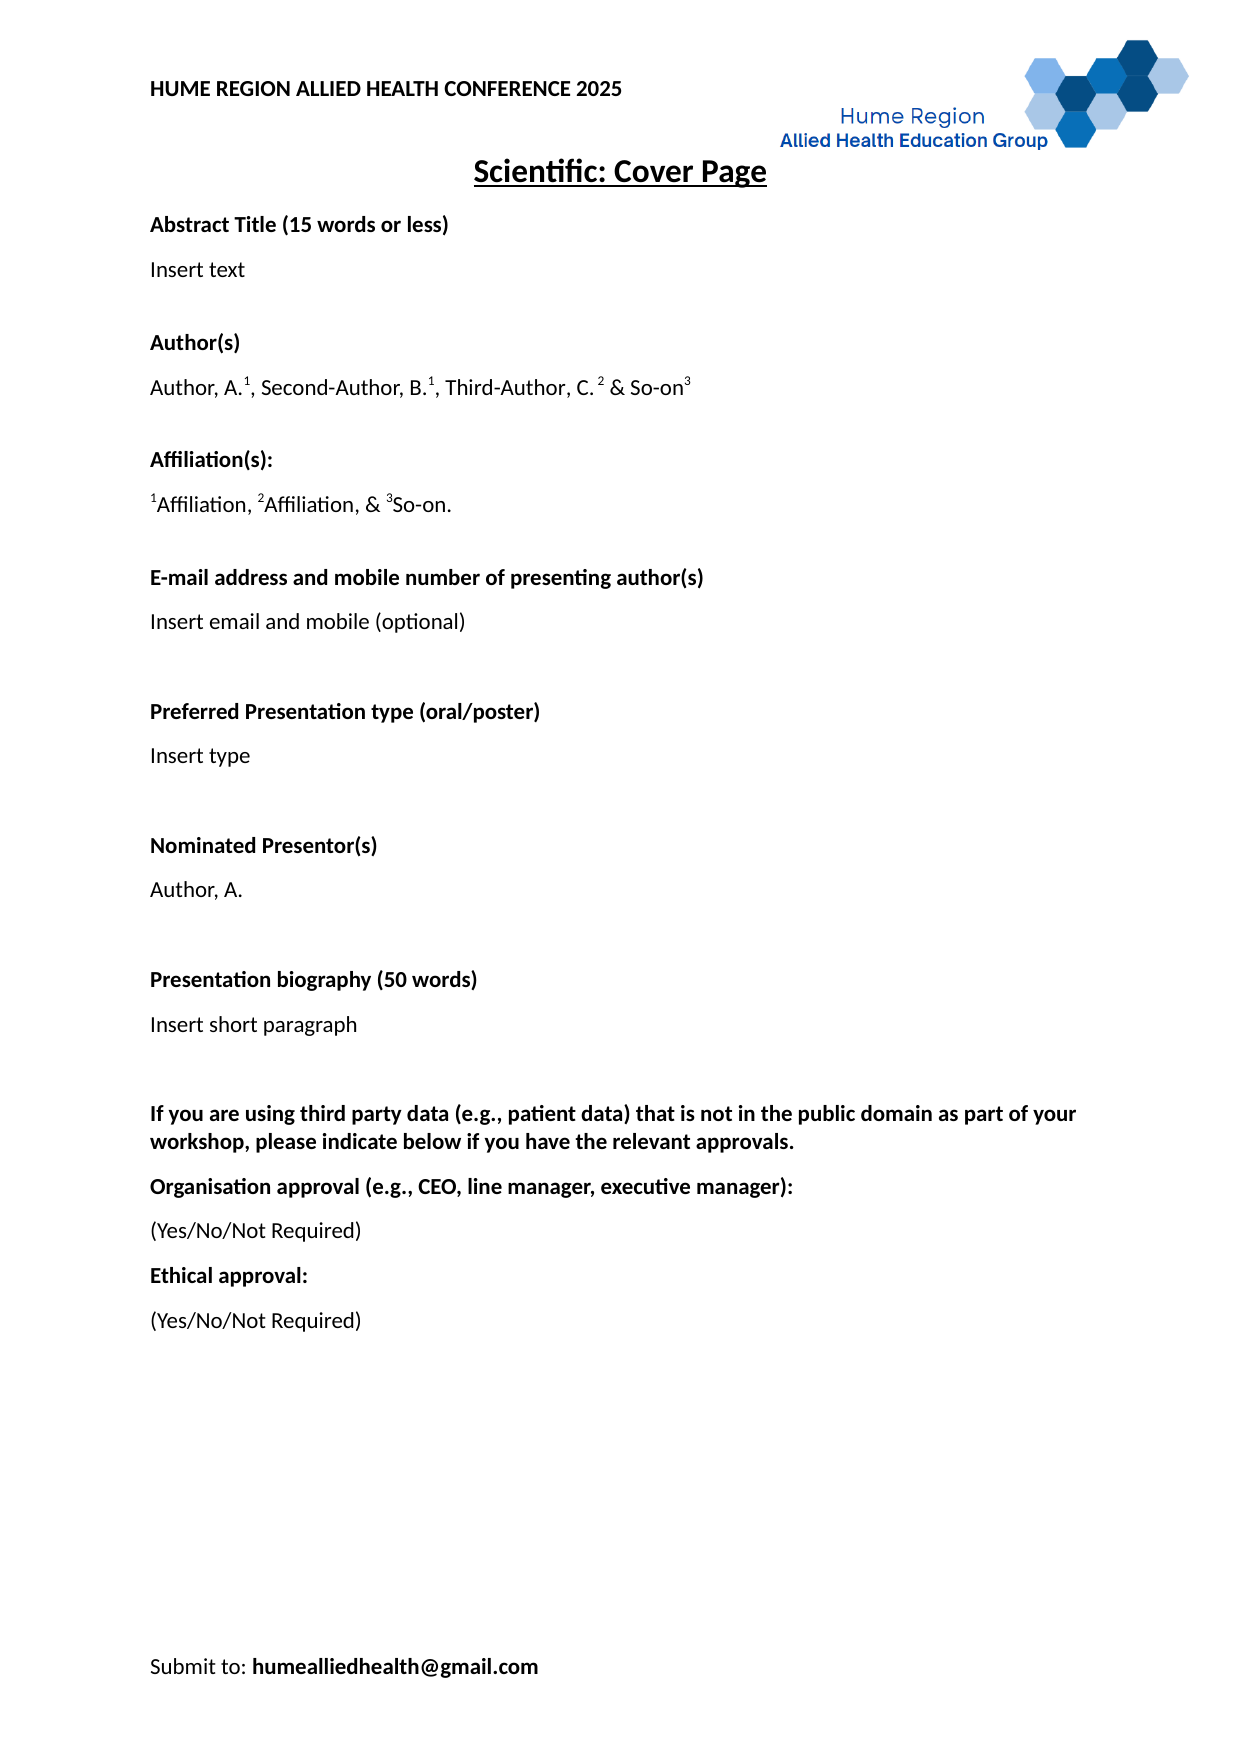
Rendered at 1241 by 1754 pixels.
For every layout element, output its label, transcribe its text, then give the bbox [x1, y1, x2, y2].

text (Yes/No/Not Required) [150, 1216, 1090, 1244]
text Abstract Title (15 words or less) [150, 211, 1090, 239]
text Nominated Presentor(s) [150, 831, 1090, 859]
text Scientific: Cover Page [150, 150, 1090, 191]
text Preferred Presentation type (oral/poster) [150, 697, 1090, 725]
text Author, A.1, Second-Author, B.1, Third-Author, C. 2 & So-on3 [150, 373, 1090, 401]
text Author, A. [150, 876, 1090, 904]
text Ethical approval: [150, 1261, 1090, 1289]
text E-mail address and mobile number of presenting author(s) [150, 535, 1090, 591]
text (Yes/No/Not Required) [150, 1306, 1090, 1334]
text If you are using third party data (e.g., patient data) that is not in the public domain as part of your workshop, please indicate below if you have the relevant approvals. [150, 1099, 1090, 1155]
text Presentation biography (50 words) [150, 965, 1090, 993]
text Organisation approval (e.g., CEO, line manager, executive manager): [150, 1172, 1090, 1200]
text Insert email and mobile (optional) [150, 607, 1090, 636]
picture [778, 39, 1193, 150]
text Insert type [150, 742, 1090, 769]
text Author(s) [150, 300, 1090, 356]
text Insert short paragraph [150, 1010, 1090, 1038]
text Insert text [150, 255, 1090, 283]
text Affiliation(s): [150, 417, 1090, 473]
text 1Affiliation, 2Affiliation, & 3So-on. [150, 490, 1090, 518]
